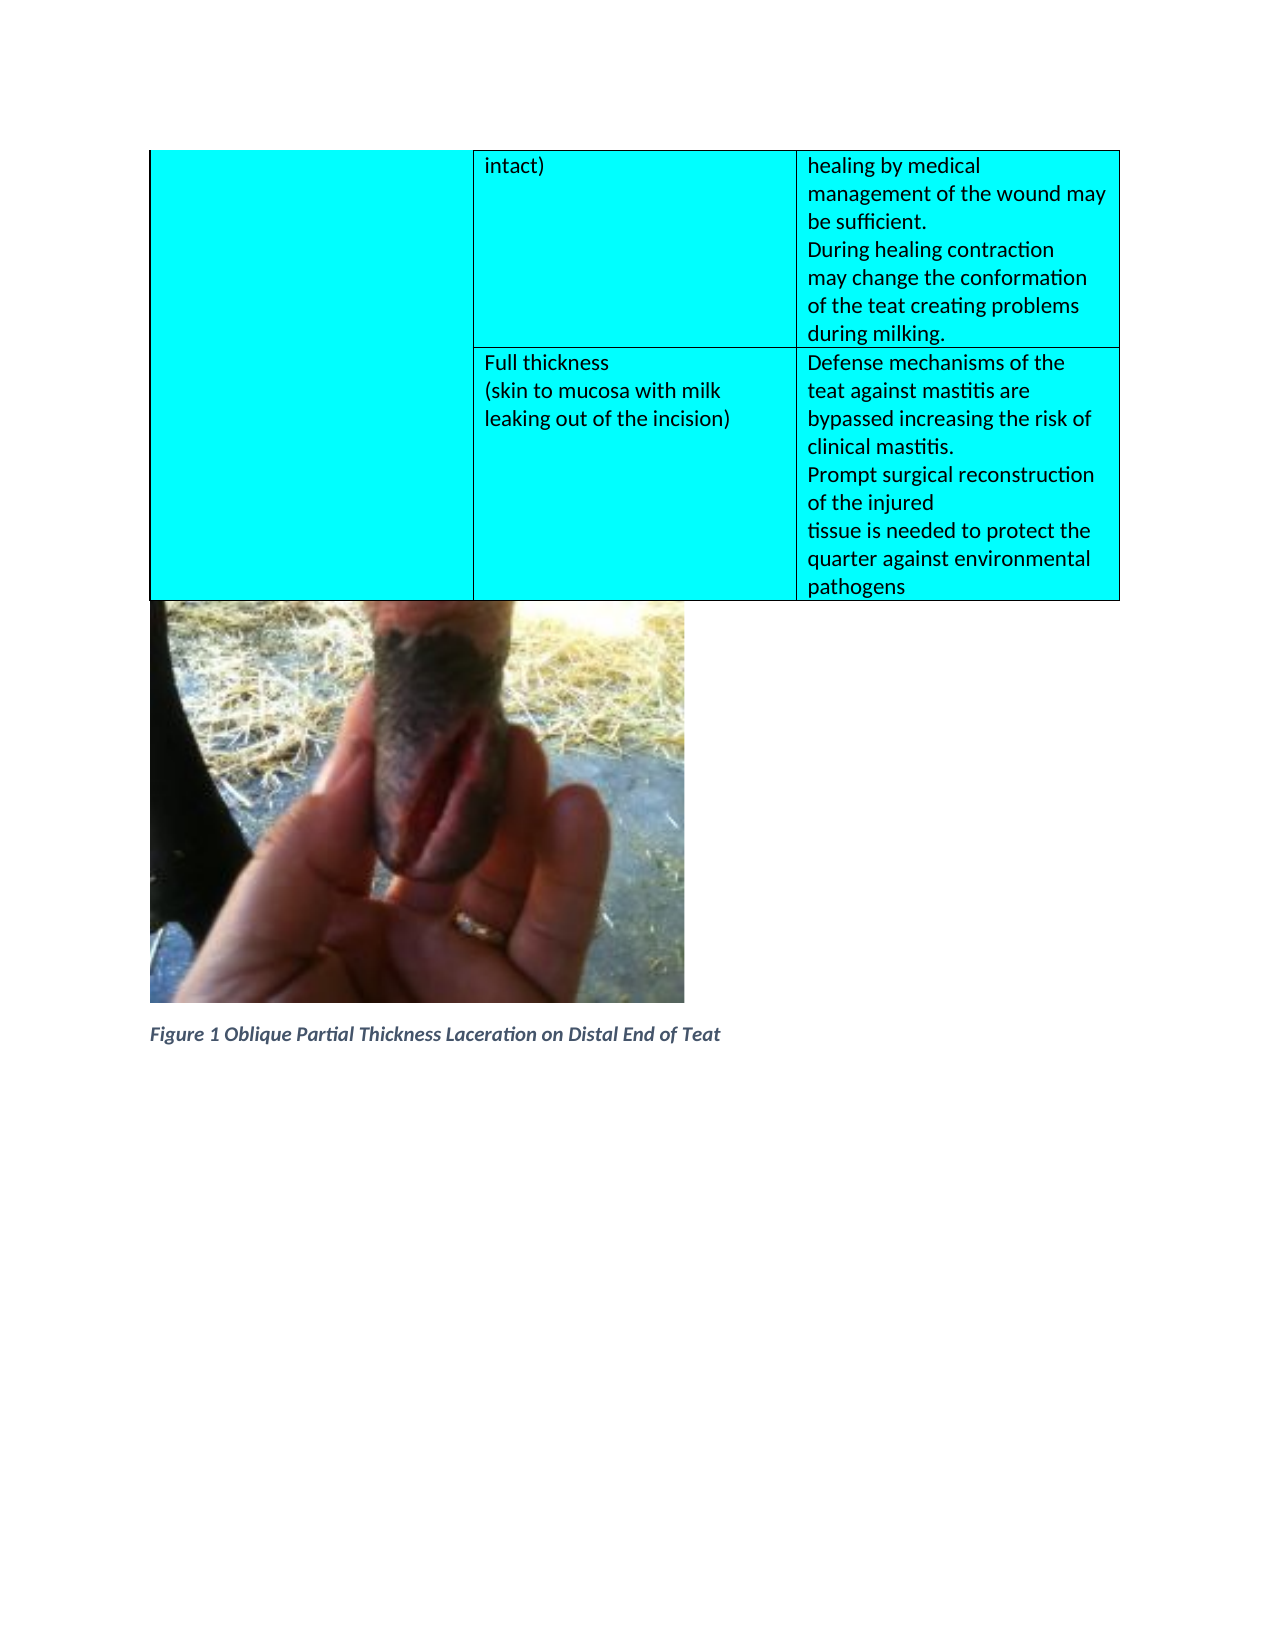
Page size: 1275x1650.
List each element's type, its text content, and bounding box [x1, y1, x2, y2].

text Figure 1 Oblique Partial Thickness Laceration on Distal End of Teat [150, 1021, 1125, 1047]
picture [150, 601, 685, 1003]
table_cell Defense mechanisms of the teat against mastitis are bypassed increasing the risk of clinical mastitis. Prompt surgical reconstruction of the injured tissue is needed to protect the quarter against environmental pathogens [797, 348, 1119, 600]
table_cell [474, 151, 796, 347]
table_cell Full thickness (skin to mucosa with milk leaking out of the incision) [474, 348, 796, 600]
table_cell [151, 150, 473, 347]
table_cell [797, 151, 1119, 347]
table_cell [151, 347, 473, 600]
